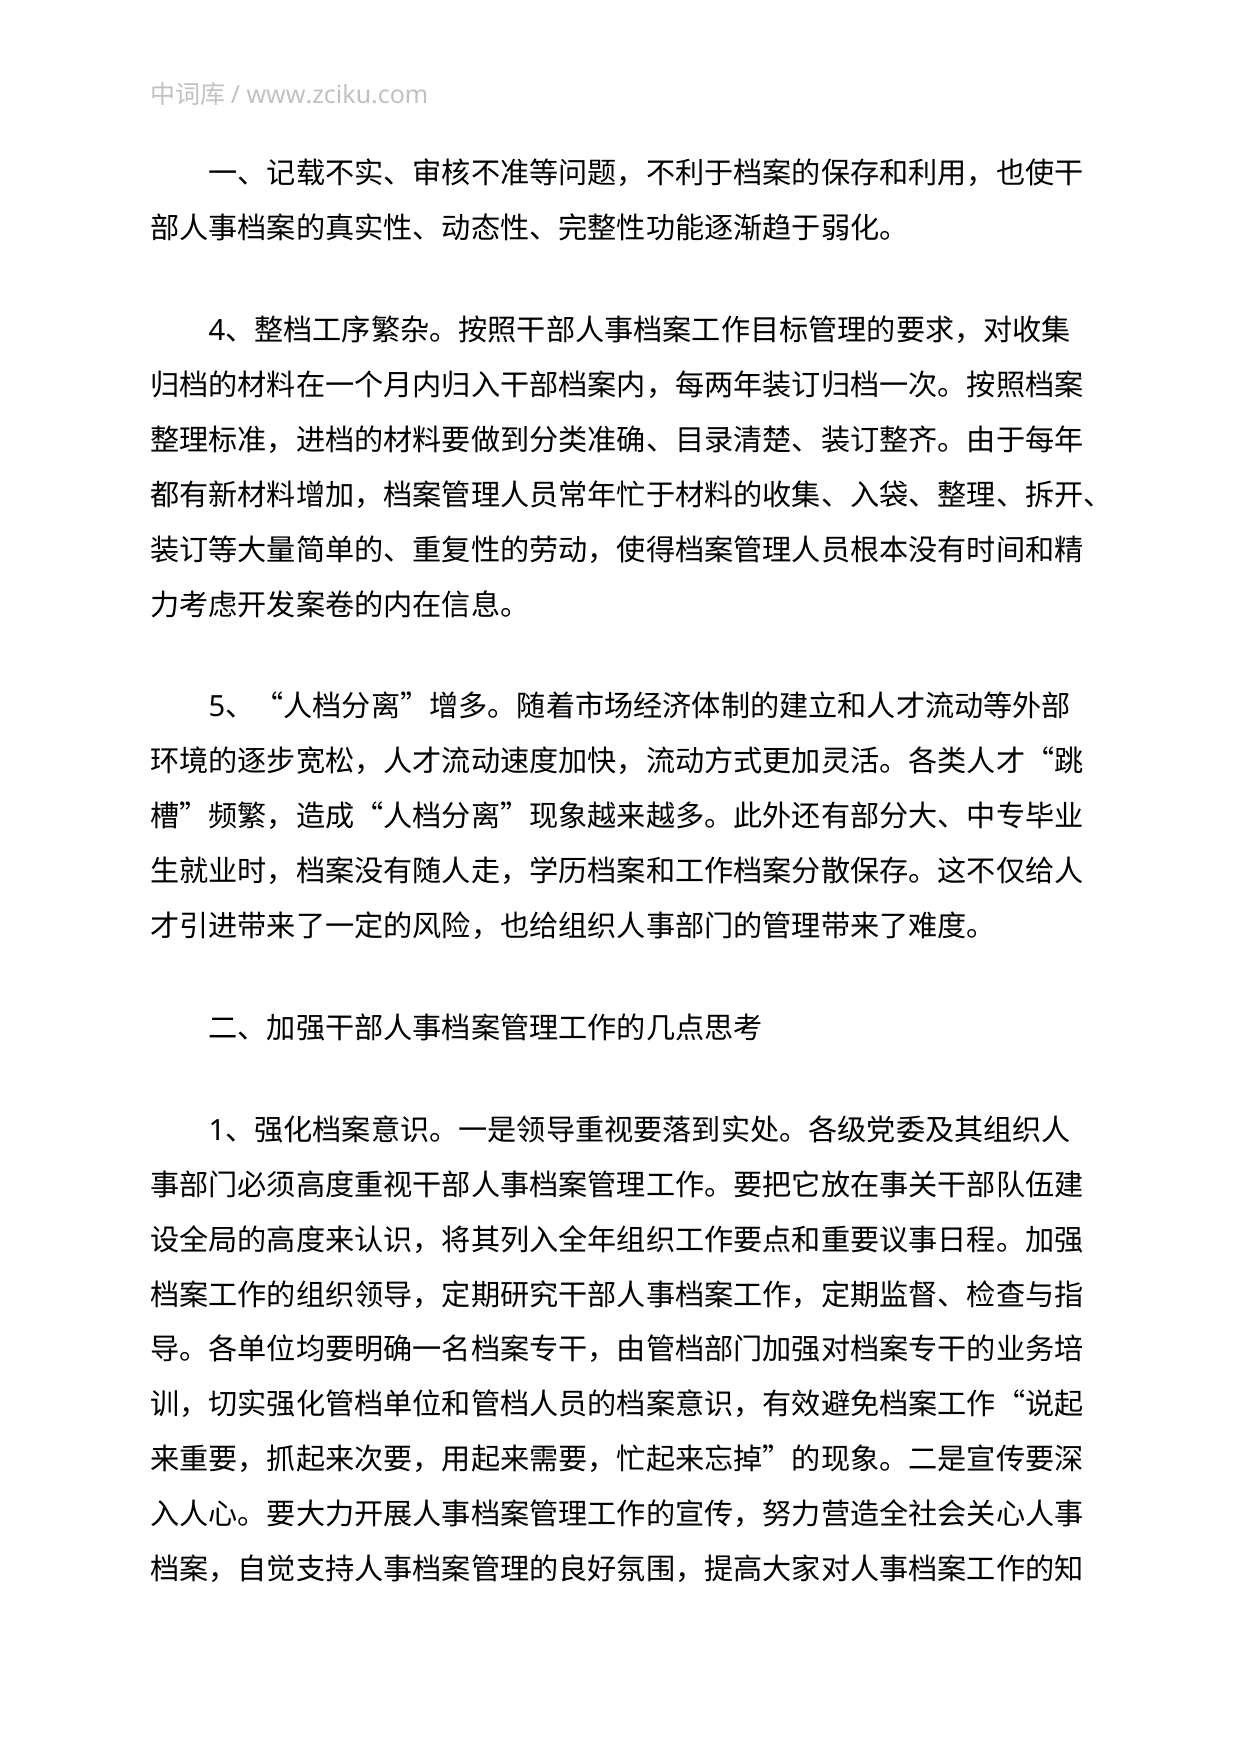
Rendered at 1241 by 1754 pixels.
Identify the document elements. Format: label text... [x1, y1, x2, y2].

text 一、记载不实、审核不准等问题，不利于档案的保存和利用，也使干部人事档案的真实性、动态性、完整性功能逐渐趋于弱化。 [150, 150, 1090, 247]
text 4、整档工序繁杂。按照干部人事档案工作目标管理的要求，对收集归档的材料在一个月内归入干部档案内，每两年装订归档一次。按照档案整理标准，进档的材料要做到分类准确、目录清楚、装订整齐。由于每年都有新材料增加，档案管理人员常年忙于材料的收集、入袋、整理、拆开、装订等大量简单的、重复性的劳动，使得档案管理人员根本没有时间和精力考虑开发案卷的内在信息。 [150, 307, 1090, 623]
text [150, 1106, 1090, 1588]
text 5、“人档分离”增多。随着市场经济体制的建立和人才流动等外部环境的逐步宽松，人才流动速度加快，流动方式更加灵活。各类人才“跳槽”频繁，造成“人档分离”现象越来越多。此外还有部分大、中专毕业生就业时，档案没有随人走，学历档案和工作档案分散保存。这不仅给人才引进带来了一定的风险，也给组织人事部门的管理带来了难度。 [150, 683, 1090, 945]
text 二、加强干部人事档案管理工作的几点思考 [150, 1004, 1090, 1047]
